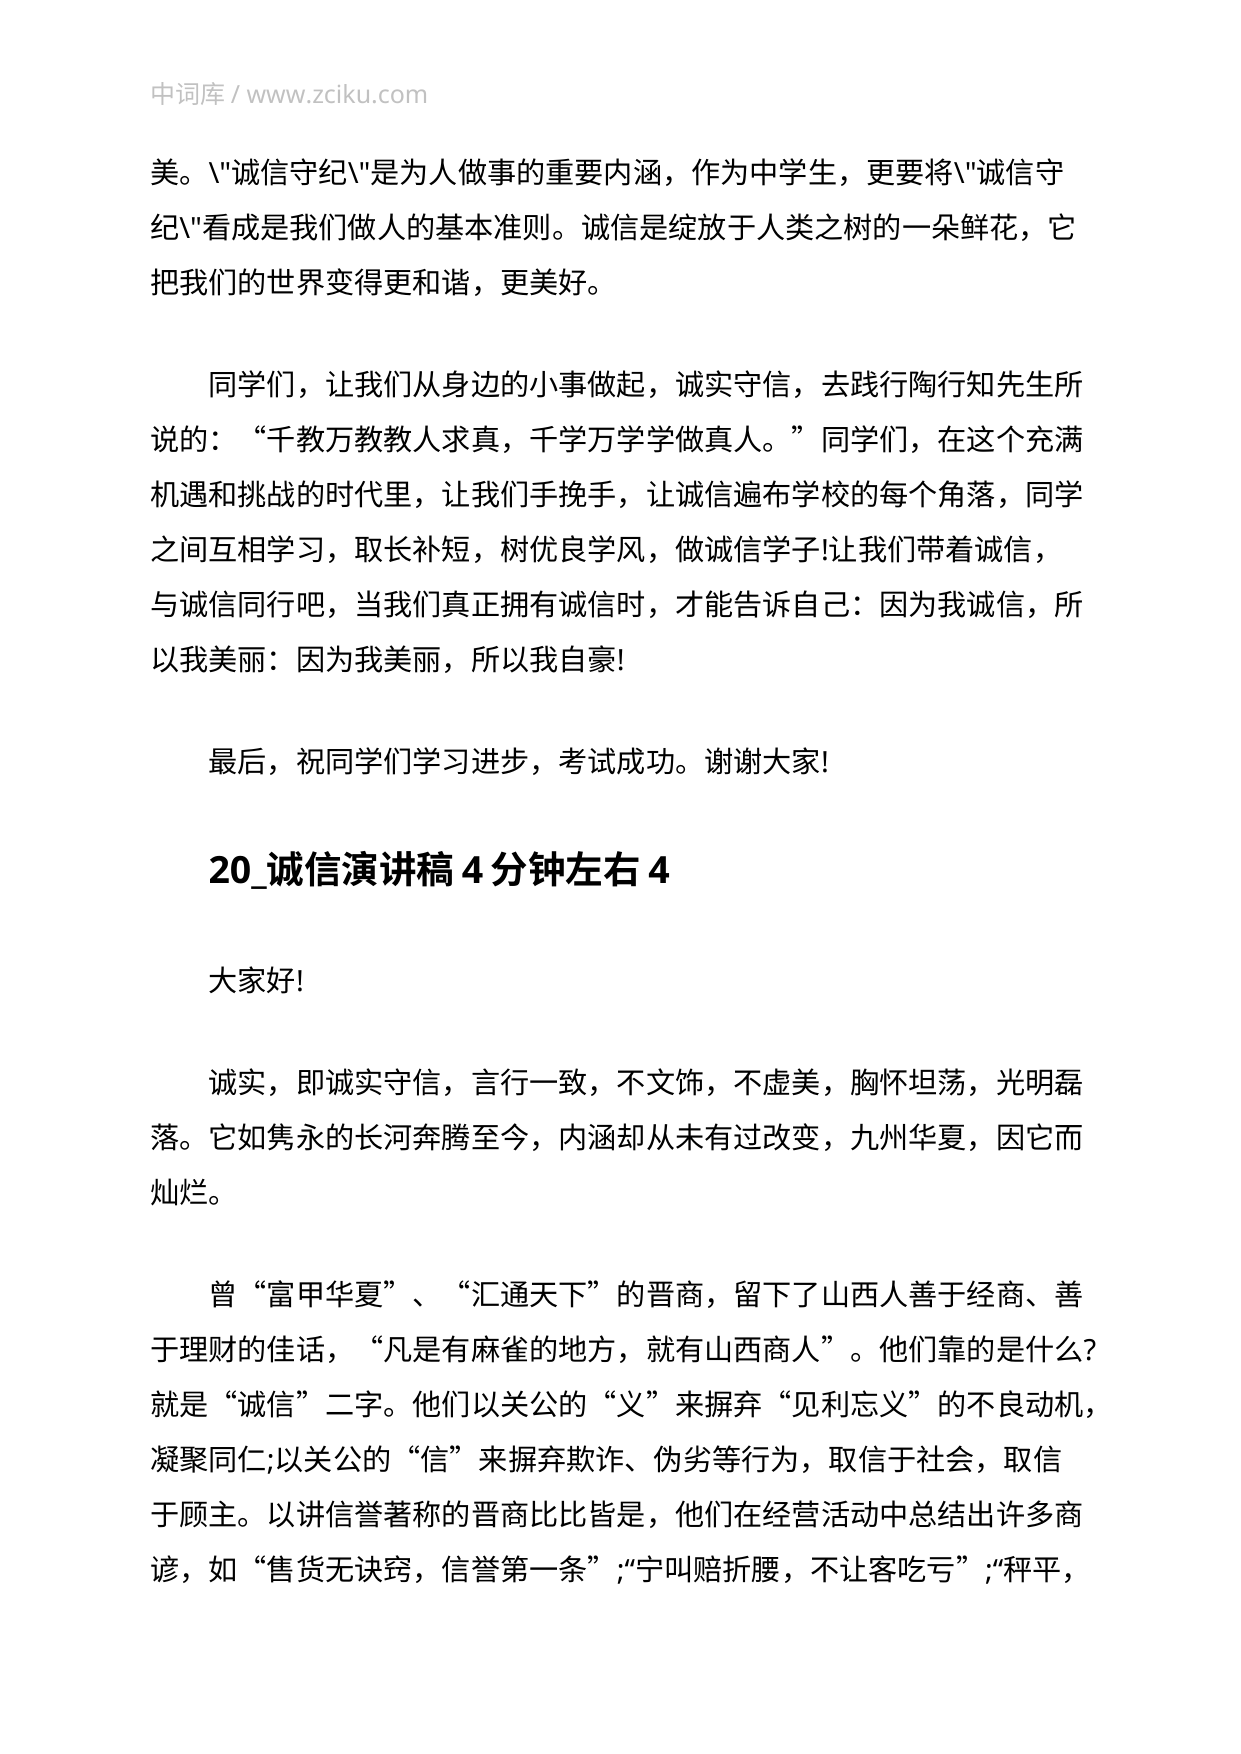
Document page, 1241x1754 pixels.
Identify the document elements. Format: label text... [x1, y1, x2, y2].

text 诚实，即诚实守信，言行一致，不文饰，不虚美，胸怀坦荡，光明磊落。它如隽永的长河奔腾至今，内涵却从未有过改变，九州华夏，因它而灿烂。 [150, 1060, 1090, 1212]
text 最后，祝同学们学习进步，考试成功。谢谢大家! [150, 738, 1090, 781]
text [150, 1271, 1090, 1588]
text 大家好! [150, 958, 1090, 1000]
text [150, 150, 1090, 302]
text 同学们，让我们从身边的小事做起，诚实守信，去践行陶行知先生所说的：“千教万教教人求真，千学万学学做真人。”同学们，在这个充满机遇和挑战的时代里，让我们手挽手，让诚信遍布学校的每个角落，同学之间互相学习，取长补短，树优良学风，做诚信学子!让我们带着诚信，与诚信同行吧，当我们真正拥有诚信时，才能告诉自己：因为我诚信，所以我美丽：因为我美丽，所以我自豪! [150, 362, 1090, 679]
text 20_诚信演讲稿4分钟左右4 [150, 840, 1090, 895]
